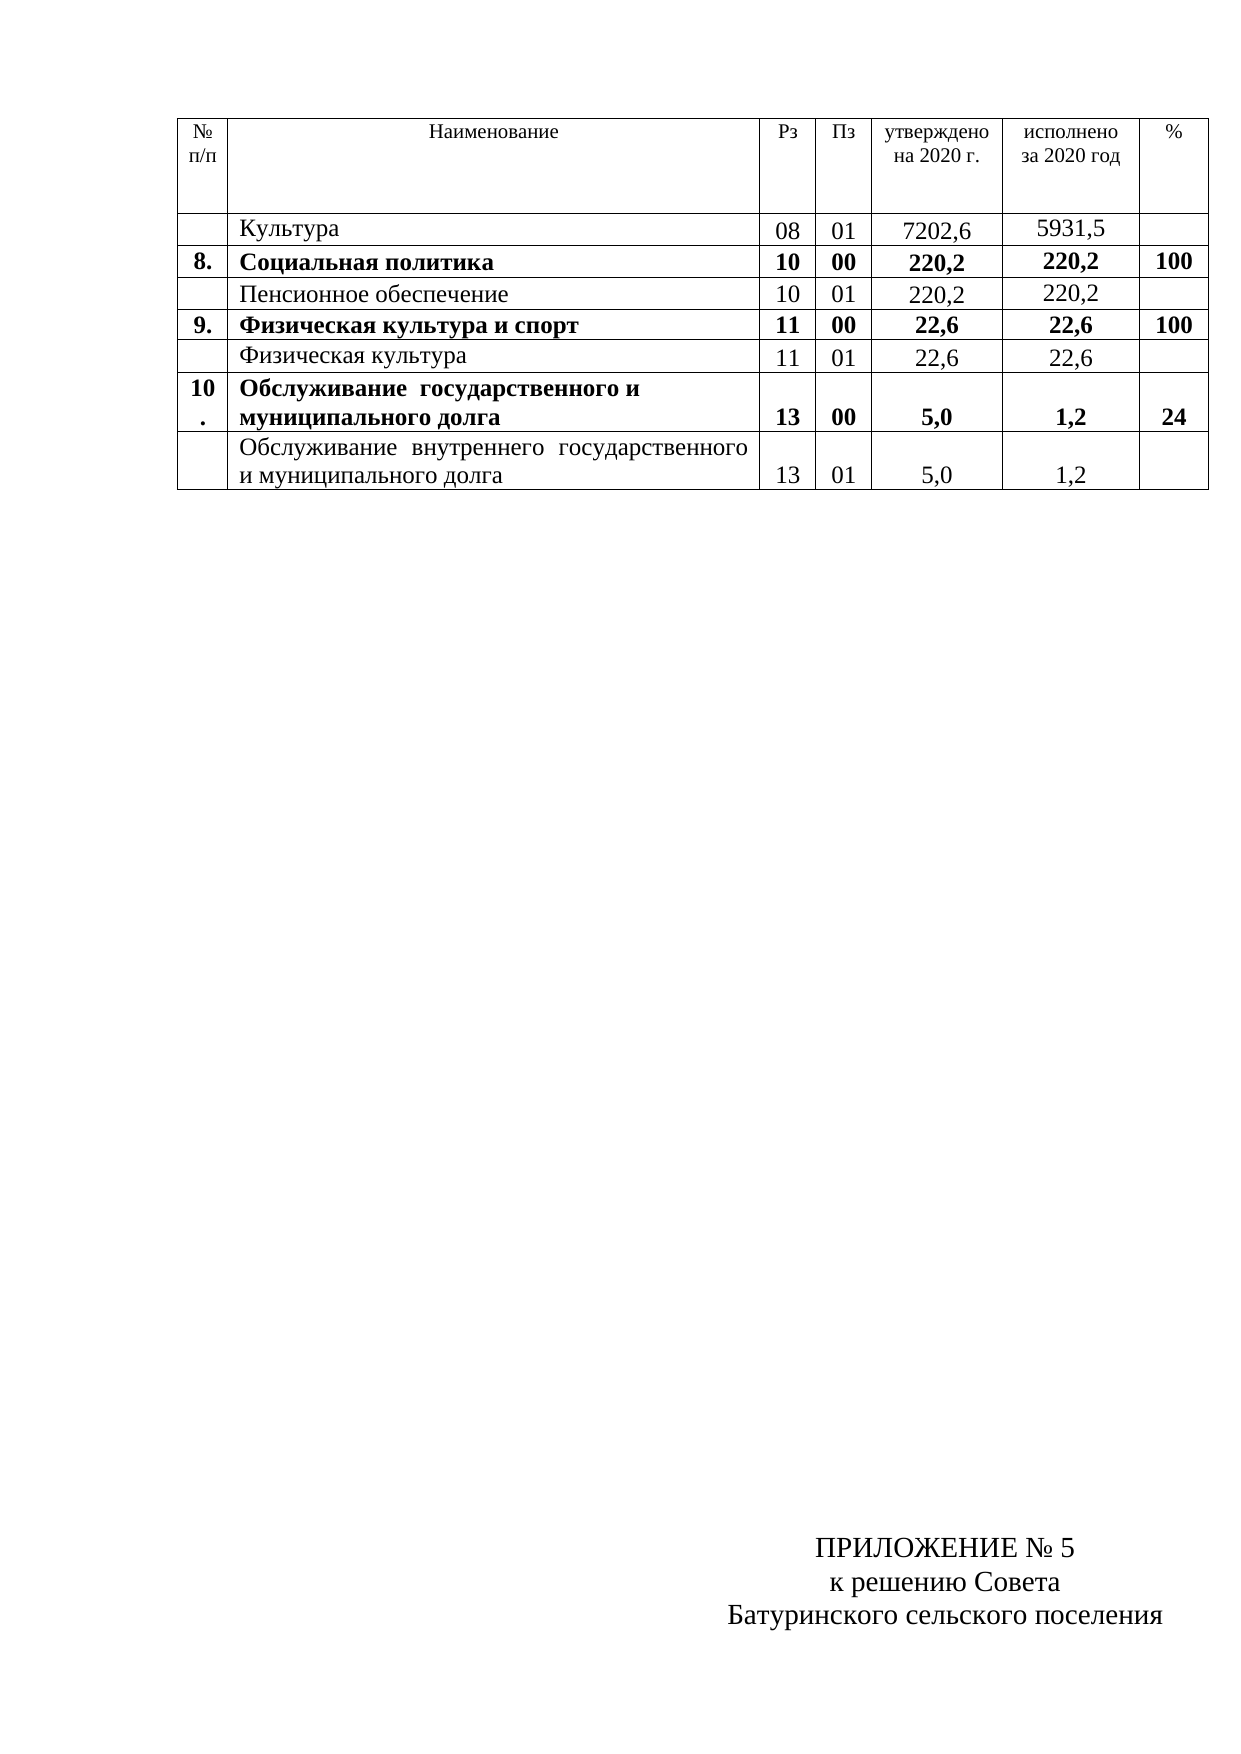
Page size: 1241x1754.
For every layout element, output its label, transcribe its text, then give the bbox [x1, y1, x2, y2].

table_cell 100 [1140, 310, 1208, 339]
table_cell 10. [178, 373, 227, 431]
table_cell 01 [816, 432, 871, 489]
table_header № п/п [178, 119, 227, 212]
table_cell 13 [760, 432, 815, 489]
table_cell 01 [816, 278, 871, 309]
table_cell [178, 214, 227, 245]
table_cell 00 [816, 373, 871, 431]
table_cell [1140, 340, 1208, 372]
table_cell Физическая культура [228, 340, 759, 372]
table_cell 13 [760, 373, 815, 431]
text Батуринского сельского поселения [177, 1597, 1181, 1631]
table_cell Физическая культура и спорт [228, 310, 759, 339]
table_header Наименование [228, 119, 759, 212]
table_cell [1140, 214, 1208, 245]
table_cell 8. [178, 246, 227, 277]
table_cell [178, 432, 227, 489]
table_cell [178, 340, 227, 372]
table_header Рз [760, 119, 815, 212]
table_cell 220,2 [1003, 246, 1139, 277]
table_cell 220,2 [1003, 278, 1139, 309]
table_cell 08 [760, 214, 815, 245]
table_cell [1140, 432, 1208, 489]
table_cell [1140, 278, 1208, 309]
table_header Пз [816, 119, 871, 212]
table_cell 5931,5 [1003, 214, 1139, 245]
table_header утверждено на 2020 г. [872, 119, 1002, 212]
table_cell 22,6 [1003, 340, 1139, 372]
table_cell 100 [1140, 246, 1208, 277]
table_cell Культура [228, 214, 759, 245]
table_cell 220,2 [872, 278, 1002, 309]
table_cell Пенсионное обеспечение [228, 278, 759, 309]
table_cell Обслуживание государственного и муниципального долга [228, 373, 759, 431]
table_cell 10 [760, 246, 815, 277]
table_cell 22,6 [872, 340, 1002, 372]
table_cell 220,2 [872, 246, 1002, 277]
table_cell 1,2 [1003, 432, 1139, 489]
table_header % [1140, 119, 1208, 212]
table_cell 9. [178, 310, 227, 339]
table_cell 00 [816, 310, 871, 339]
table_cell 7202,6 [872, 214, 1002, 245]
text к решению Совета [177, 1564, 1181, 1597]
table_cell 01 [816, 340, 871, 372]
text ПРИЛОЖЕНИЕ № 5 [177, 1530, 1181, 1564]
table_cell Социальная политика [228, 246, 759, 277]
table_cell [178, 278, 227, 309]
table_cell 24 [1140, 373, 1208, 431]
table_cell 5,0 [872, 432, 1002, 489]
table_cell 00 [816, 246, 871, 277]
table_cell 11 [760, 340, 815, 372]
table_cell 1,2 [1003, 373, 1139, 431]
table_cell 22,6 [1003, 310, 1139, 339]
table_cell 01 [816, 214, 871, 245]
table_cell Обслуживание внутреннего государственного и муниципального долга [228, 432, 759, 489]
table_cell 11 [760, 310, 815, 339]
table_cell 10 [760, 278, 815, 309]
table_cell 22,6 [872, 310, 1002, 339]
table_cell 5,0 [872, 373, 1002, 431]
table_header исполнено за 2020 год [1003, 119, 1139, 212]
